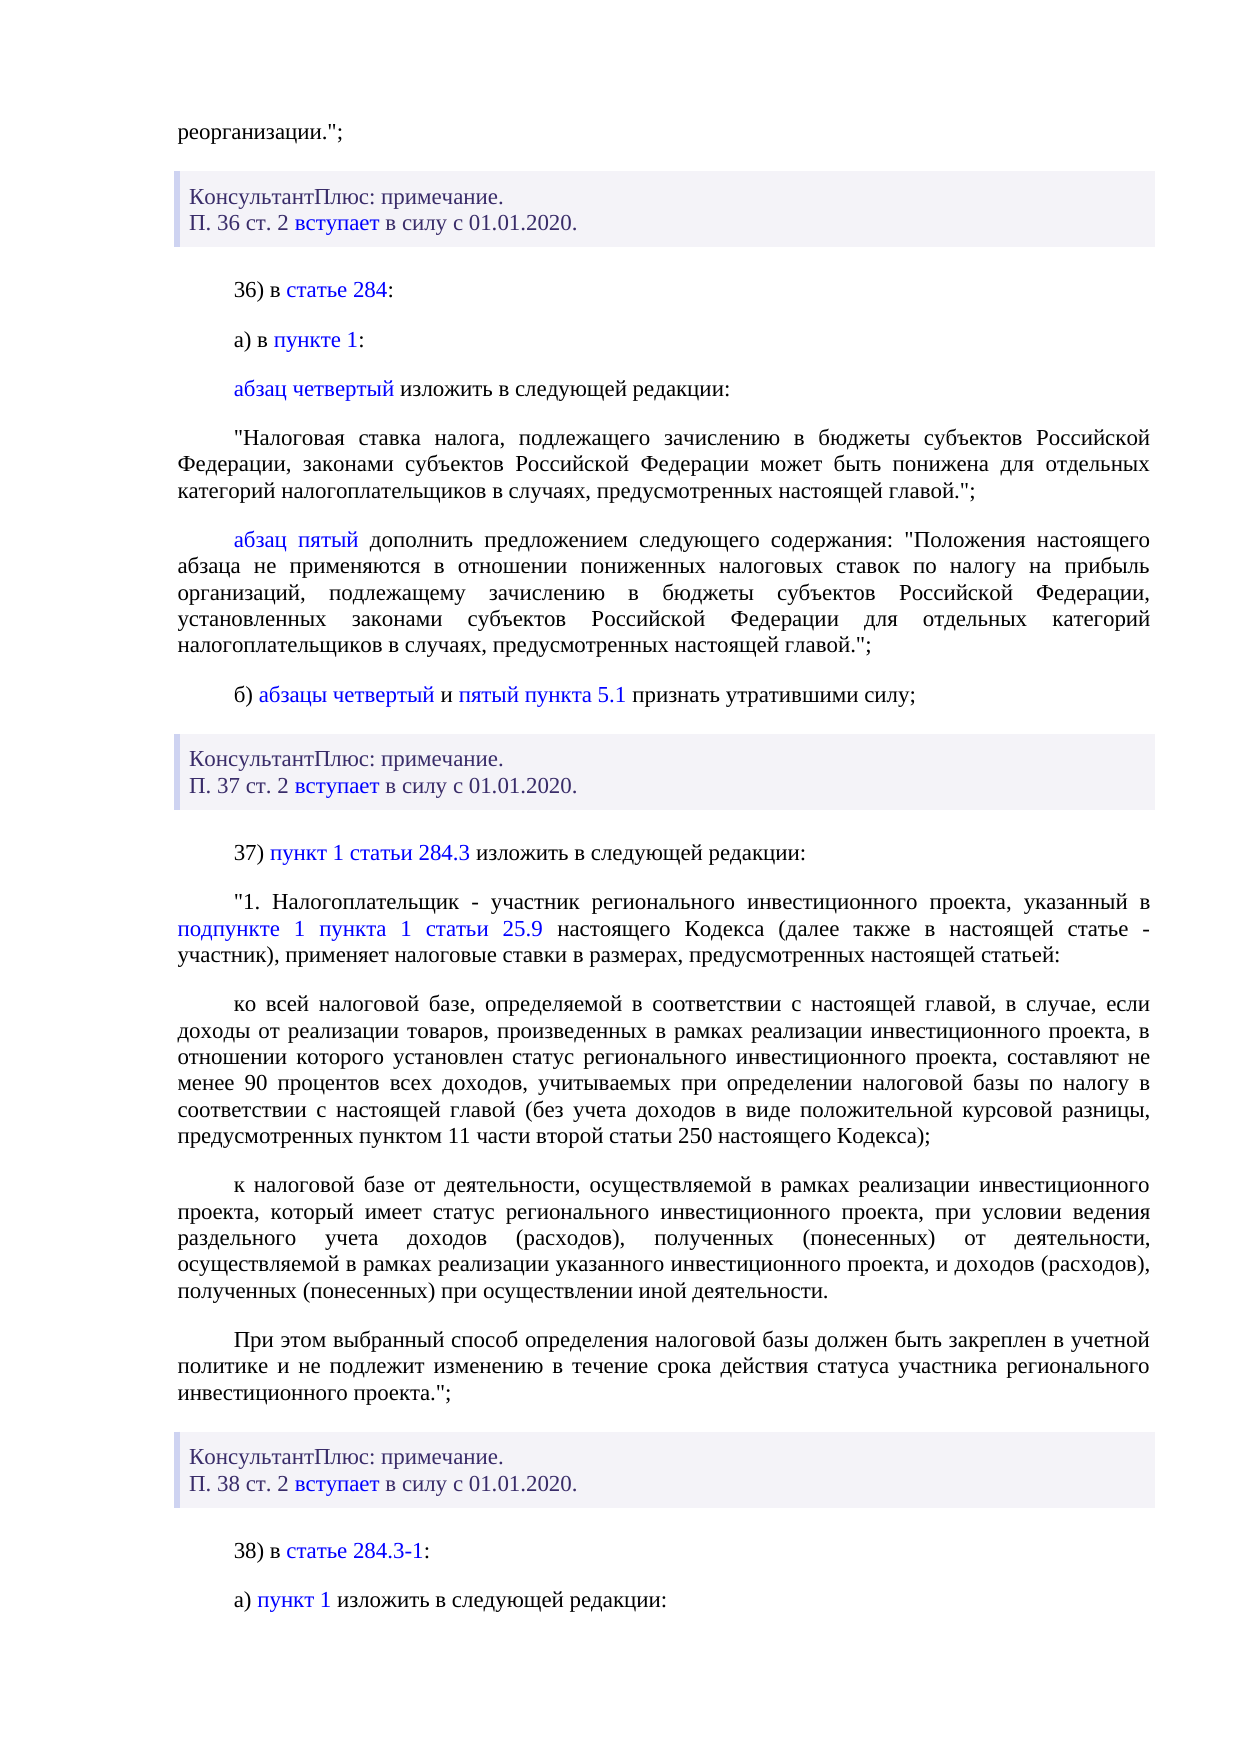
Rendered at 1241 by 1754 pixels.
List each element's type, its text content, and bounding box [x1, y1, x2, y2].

table_header КонсультантПлюс: примечание. П. 36 ст. 2 вступает в силу с 01.01.2020. [180, 171, 1149, 247]
text а) в пункте 1: [177, 326, 1152, 352]
text 38) в статье 284.3-1: [177, 1537, 1152, 1563]
text а) пункт 1 изложить в следующей редакции: [177, 1586, 1152, 1613]
text абзац четвертый изложить в следующей редакции: [177, 375, 1152, 401]
table_header КонсультантПлюс: примечание. П. 38 ст. 2 вступает в силу с 01.01.2020. [180, 1432, 1149, 1508]
text 37) пункт 1 статьи 284.3 изложить в следующей редакции: [177, 839, 1152, 865]
text ко всей налоговой базе, определяемой в соответствии с настоящей главой, в случае, если доходы от реализации товаров, произведенных в рамках реализации инвестиционного проекта, в отношении которого установлен статус регионального инвестиционного проекта, составляют не менее 90 процентов всех доходов, учитываемых при определении налоговой базы по налогу в соответствии с настоящей главой (без учета доходов в виде положительной курсовой разницы, предусмотренных пунктом 11 части второй статьи 250 настоящего Кодекса); [177, 990, 1152, 1148]
text абзац пятый дополнить предложением следующего содержания: "Положения настоящего абзаца не применяются в отношении пониженных налоговых ставок по налогу на прибыль организаций, подлежащему зачислению в бюджеты субъектов Российской Федерации, установленных законами субъектов Российской Федерации для отдельных категорий налогоплательщиков в случаях, предусмотренных настоящей главой."; [177, 526, 1152, 658]
text "1. Налогоплательщик - участник регионального инвестиционного проекта, указанный в подпункте 1 пункта 1 статьи 25.9 настоящего Кодекса (далее также в настоящей статье - участник), применяет налоговые ставки в размерах, предусмотренных настоящей статьей: [177, 888, 1152, 967]
text б) абзацы четвертый и пятый пункта 5.1 признать утратившими силу; [177, 681, 1152, 707]
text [177, 118, 1152, 144]
text При этом выбранный способ определения налоговой базы должен быть закреплен в учетной политике и не подлежит изменению в течение срока действия статуса участника регионального инвестиционного проекта."; [177, 1326, 1152, 1405]
text 36) в статье 284: [177, 276, 1152, 303]
table_header КонсультантПлюс: примечание. П. 37 ст. 2 вступает в силу с 01.01.2020. [180, 734, 1149, 810]
text "Налоговая ставка налога, подлежащего зачислению в бюджеты субъектов Российской Федерации, законами субъектов Российской Федерации может быть понижена для отдельных категорий налогоплательщиков в случаях, предусмотренных настоящей главой."; [177, 424, 1152, 503]
